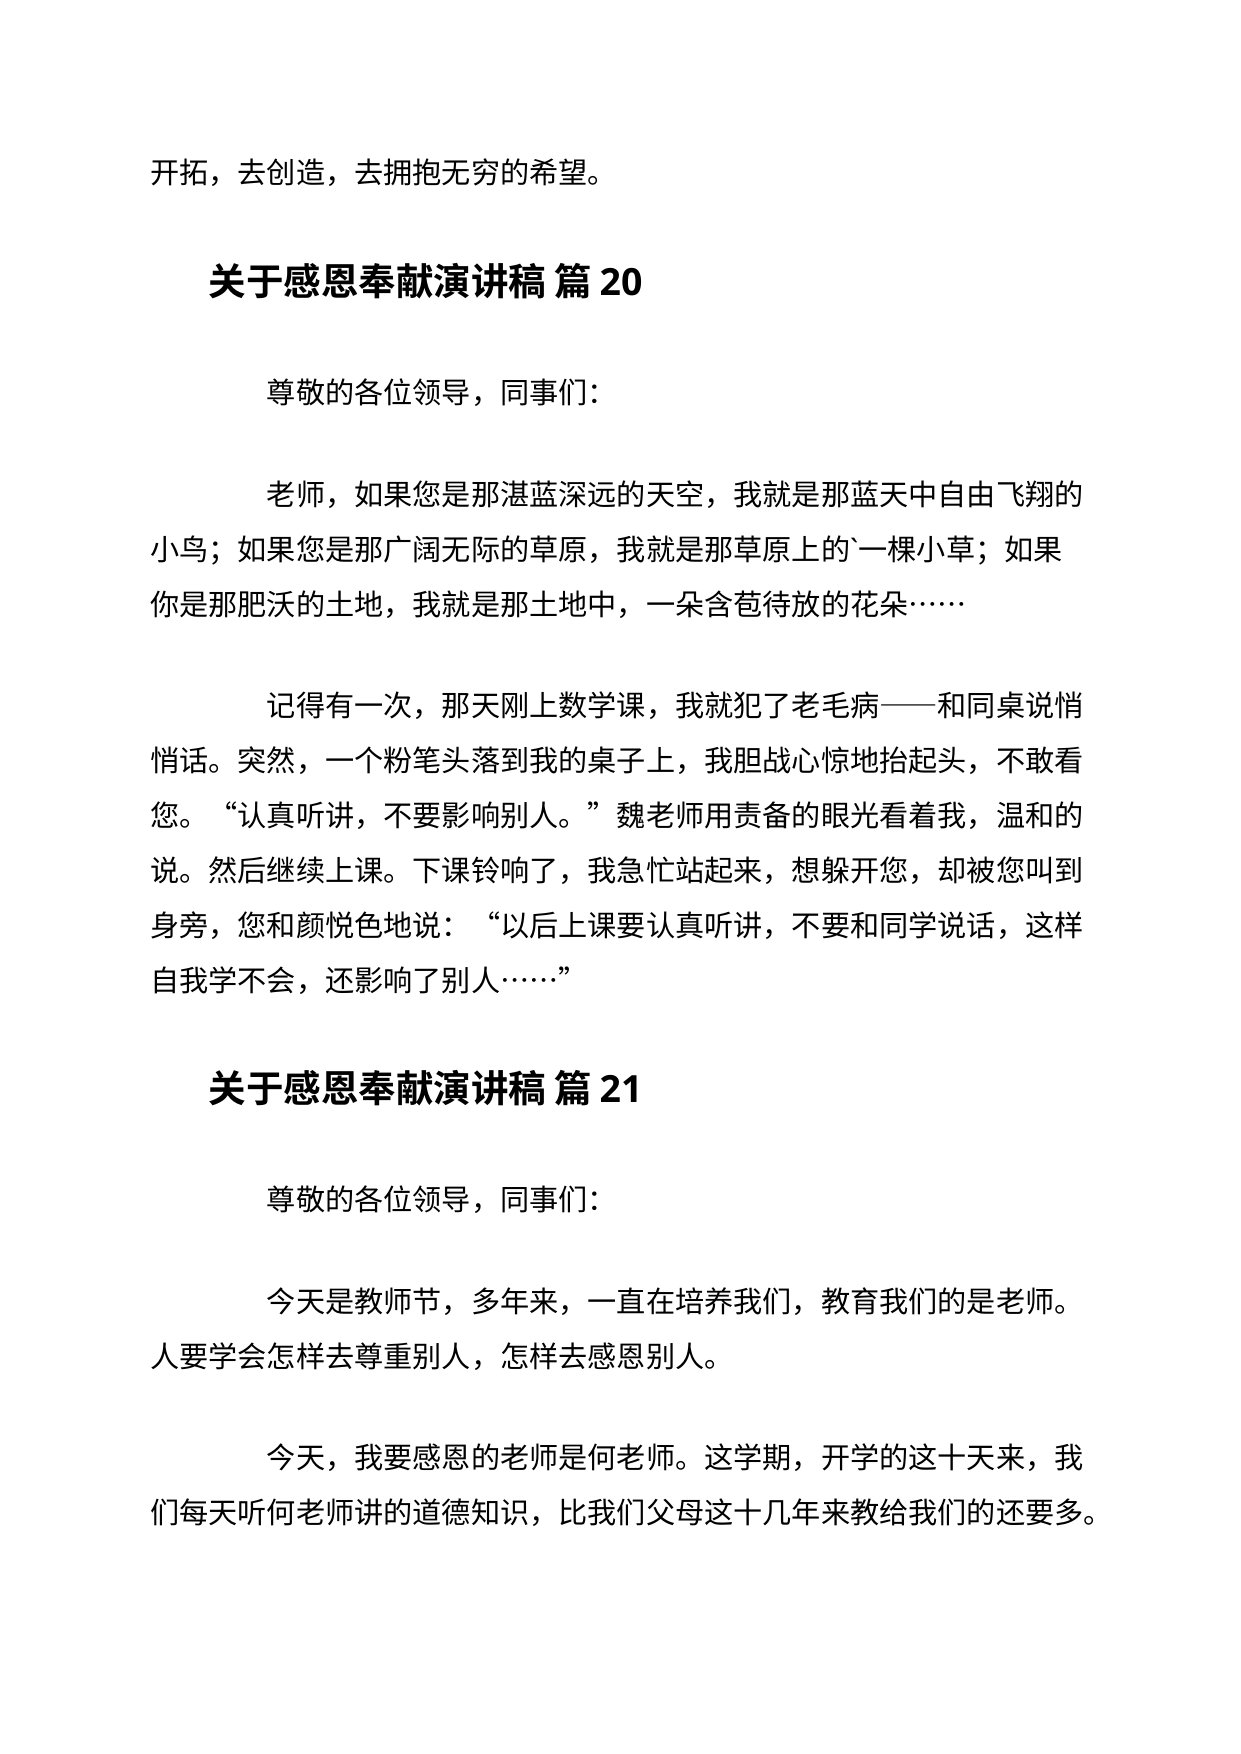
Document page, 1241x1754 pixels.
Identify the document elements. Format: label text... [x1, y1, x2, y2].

text 关于感恩奉献演讲稿 篇20 [150, 252, 1090, 306]
text 尊敬的各位领导，同事们： [150, 369, 1090, 412]
text 老师，如果您是那湛蓝深远的天空，我就是那蓝天中自由飞翔的小鸟；如果您是那广阔无际的草原，我就是那草原上的`一棵小草；如果你是那肥沃的土地，我就是那土地中，一朵含苞待放的花朵…… [150, 471, 1090, 623]
text 关于感恩奉献演讲稿 篇21 [150, 1059, 1090, 1113]
text 今天是教师节，多年来，一直在培养我们，教育我们的是老师。人要学会怎样去尊重别人，怎样去感恩别人。 [150, 1278, 1090, 1376]
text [150, 150, 1090, 192]
text 今天，我要感恩的老师是何老师。这学期，开学的这十天来，我们每天听何老师讲的道德知识，比我们父母这十几年来教给我们的还要多。 [150, 1435, 1090, 1532]
text 尊敬的各位领导，同事们： [150, 1177, 1090, 1219]
text 记得有一次，那天刚上数学课，我就犯了老毛病——和同桌说悄悄话。突然，一个粉笔头落到我的桌子上，我胆战心惊地抬起头，不敢看您。“认真听讲，不要影响别人。”魏老师用责备的眼光看着我，温和的说。然后继续上课。下课铃响了，我急忙站起来，想躲开您，却被您叫到身旁，您和颜悦色地说：“以后上课要认真听讲，不要和同学说话，这样自我学不会，还影响了别人……” [150, 683, 1090, 999]
